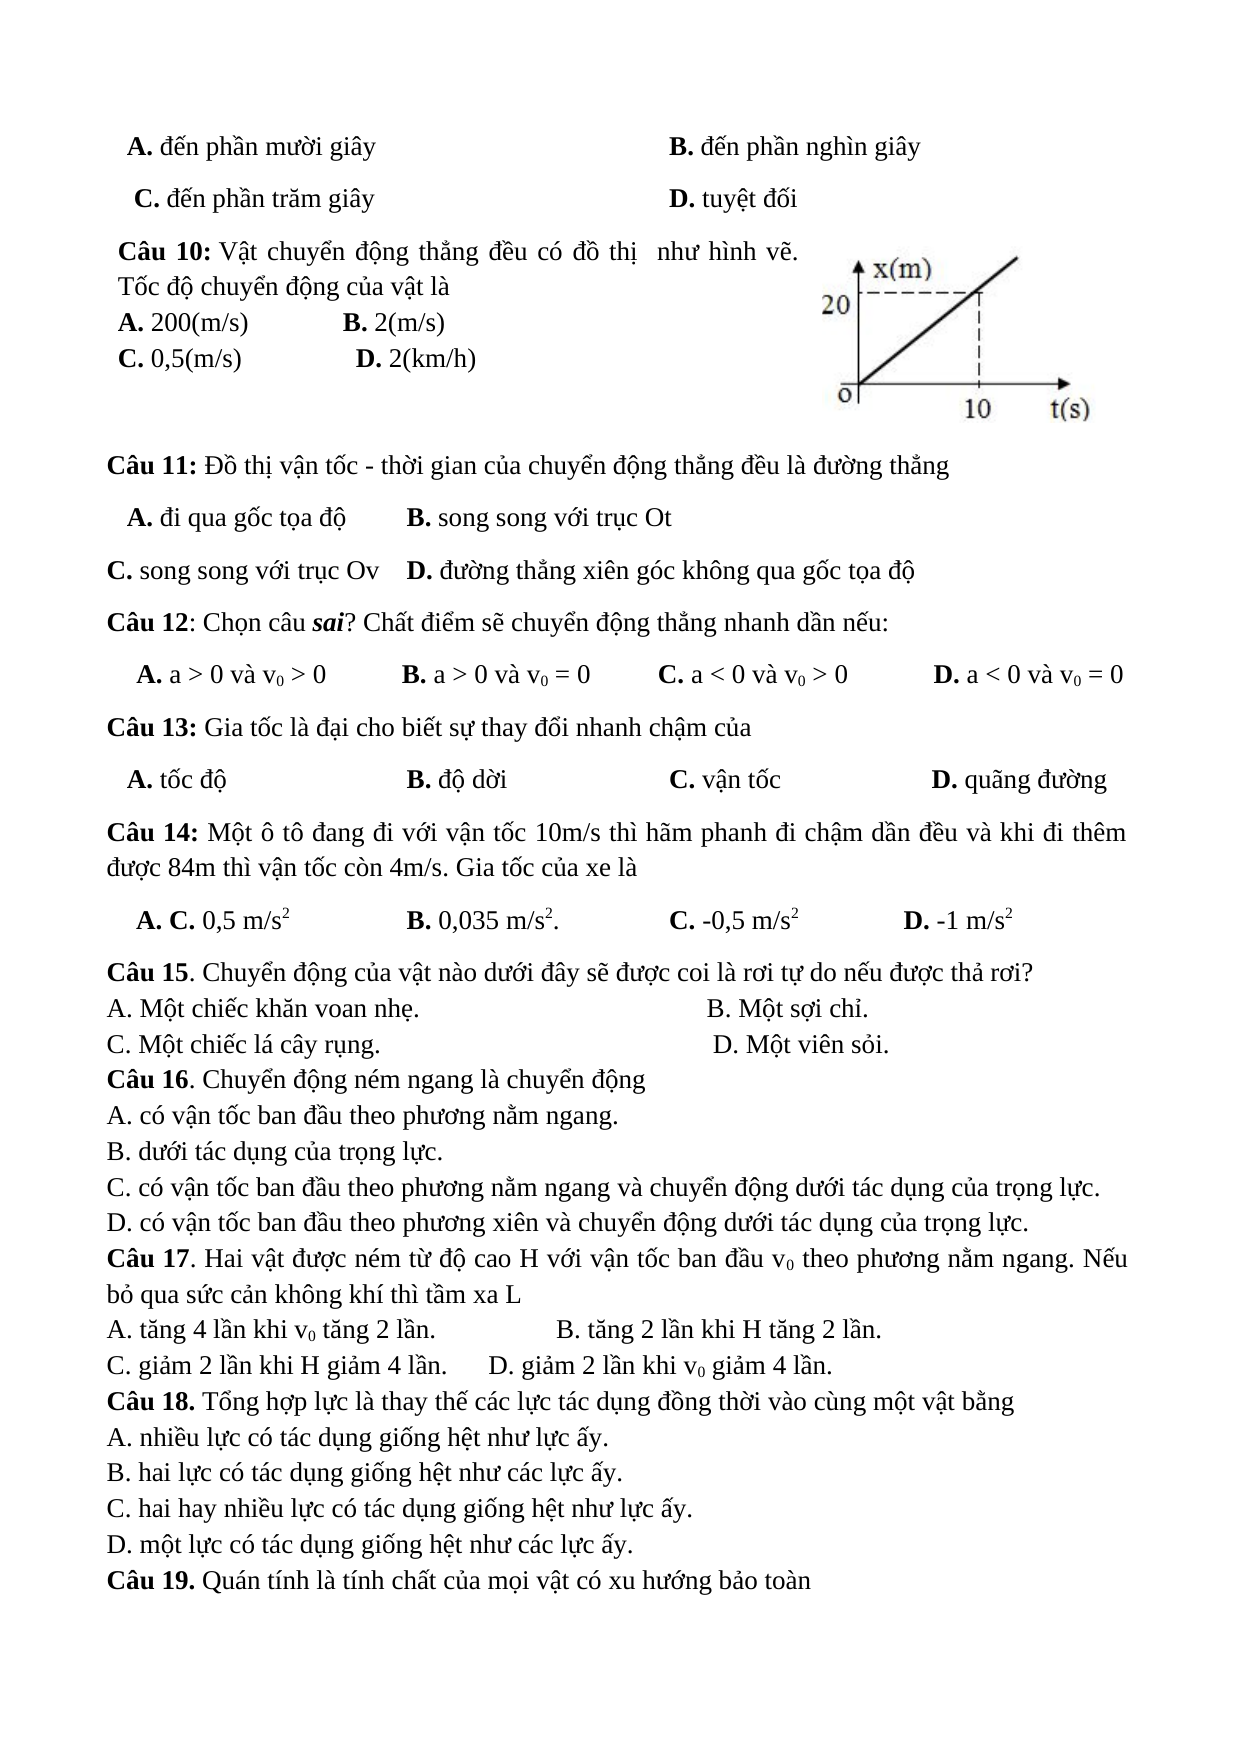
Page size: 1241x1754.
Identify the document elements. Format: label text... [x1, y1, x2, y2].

text A. đi qua gốc tọa độ B. song song với trục Ot [106, 501, 1128, 533]
text C. hai hay nhiều lực có tác dụng giống hệt như lực ấy. [106, 1492, 1128, 1523]
text D. một lực có tác dụng giống hệt như các lực ấy. [106, 1528, 1128, 1559]
text B. dưới tác dụng của trọng lực. [106, 1135, 1128, 1166]
text A. Một chiếc khăn voan nhẹ. B. Một sợi chỉ. [106, 992, 1128, 1023]
table_header Câu 10: Vật chuyển động thẳng đều có đồ thị như hình vẽ. Tốc độ chuyển động của vật là A. 200(m/s) B. 2(m/s) C. 0,5(m/s) D. 2(km/h) [106, 235, 811, 449]
text C. đến phần trăm giây D. tuyệt đối [106, 182, 1128, 213]
text A. có vận tốc ban đầu theo phương nằm ngang. [106, 1099, 1128, 1130]
text Câu 19. Quán tính là tính chất của mọi vật có xu hướng bảo toàn [106, 1564, 1128, 1595]
text Câu 15. Chuyển động của vật nào dưới đây sẽ được coi là rơi tự do nếu được thả rơi? [106, 956, 1128, 987]
picture [822, 234, 1096, 423]
text C. giảm 2 lần khi H giảm 4 lần. D. giảm 2 lần khi v0 giảm 4 lần. [106, 1349, 1128, 1381]
text A. a > 0 và v0 > 0 B. a > 0 và v0 = 0 C. a < 0 và v0 > 0 D. a < 0 và v0 = 0 [106, 659, 1128, 690]
text Câu 13: Gia tốc là đại cho biết sự thay đổi nhanh chậm của [106, 711, 1128, 742]
text A. tốc độ B. độ dời C. vận tốc D. quãng đường [106, 763, 1128, 794]
text Câu 11: Đồ thị vận tốc - thời gian của chuyển động thẳng đều là đường thẳng [106, 449, 1128, 480]
text Câu 17. Hai vật được ném từ độ cao H với vận tốc ban đầu v0 theo phương nằm ngang. Nếu bỏ qua sức cản không khí thì tầm xa L [106, 1242, 1128, 1309]
table_header [811, 235, 1128, 449]
text A. nhiều lực có tác dụng giống hệt như lực ấy. [106, 1421, 1128, 1452]
text A. C. 0,5 m/s2 B. 0,035 m/s2. C. -0,5 m/s2 D. -1 m/s2 [106, 904, 1128, 935]
text Câu 16. Chuyển động ném ngang là chuyển động [106, 1063, 1128, 1095]
text A. tăng 4 lần khi v0 tăng 2 lần. B. tăng 2 lần khi H tăng 2 lần. [106, 1314, 1128, 1345]
text Câu 12: Chọn câu sai? Chất điểm sẽ chuyển động thẳng nhanh dần nếu: [106, 606, 1128, 637]
text Câu 18. Tổng hợp lực là thay thế các lực tác dụng đồng thời vào cùng một vật bằng [106, 1385, 1128, 1416]
text C. Một chiếc lá cây rụng. D. Một viên sỏi. [106, 1028, 1128, 1059]
text Câu 14: Một ô tô đang đi với vận tốc 10m/s thì hãm phanh đi chậm dần đều và khi đi thêm được 84m thì vận tốc còn 4m/s. Gia tốc của xe là [106, 816, 1128, 883]
text C. có vận tốc ban đầu theo phương nằm ngang và chuyển động dưới tác dụng của trọng lực. [106, 1171, 1128, 1202]
text D. có vận tốc ban đầu theo phương xiên và chuyển động dưới tác dụng của trọng lực. [106, 1206, 1128, 1238]
text C. song song với trục Ov D. đường thẳng xiên góc không qua gốc tọa độ [106, 554, 1128, 585]
text B. hai lực có tác dụng giống hệt như các lực ấy. [106, 1457, 1128, 1488]
text A. đến phần mười giây B. đến phần nghìn giây [106, 130, 1128, 161]
